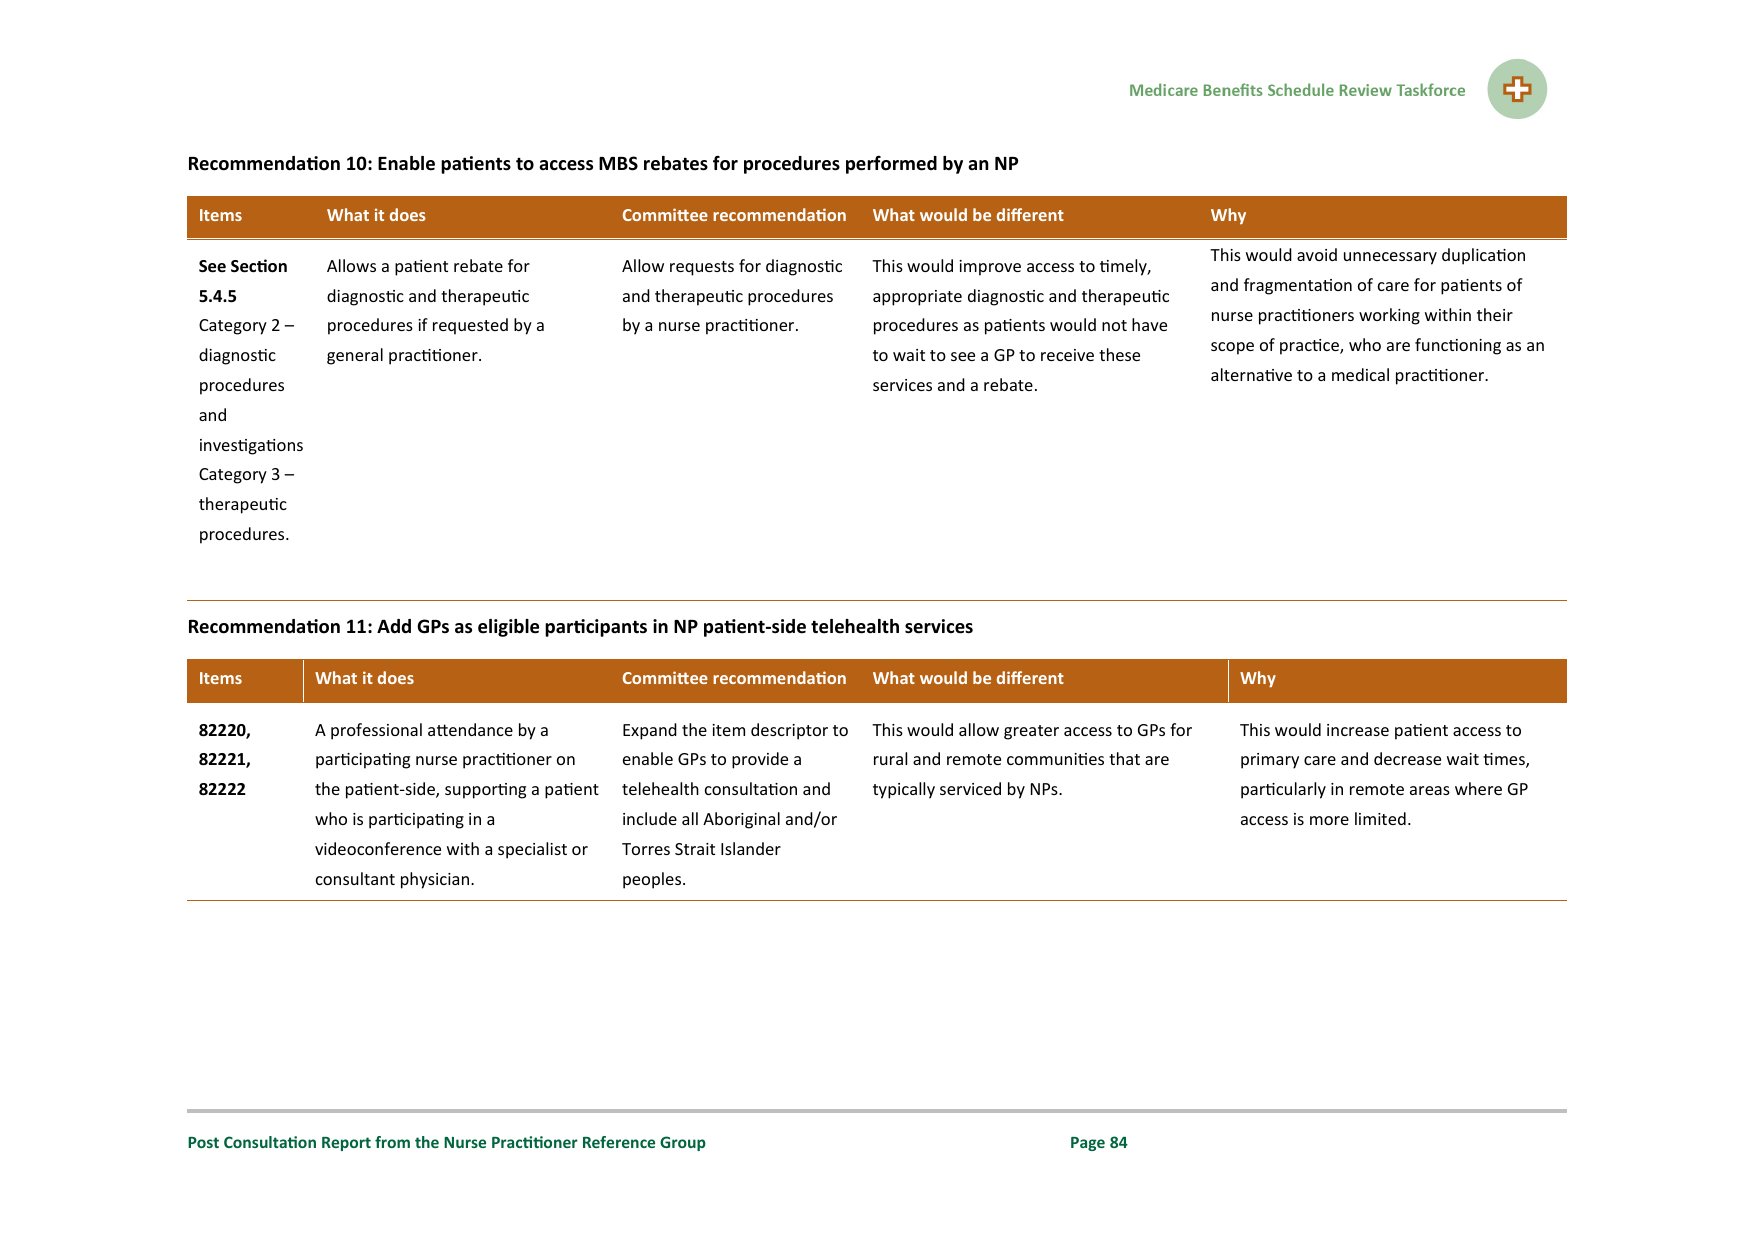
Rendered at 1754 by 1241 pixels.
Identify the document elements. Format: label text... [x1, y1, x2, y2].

picture [485, 0, 1736, 121]
table_cell Allow requests for diagnostic and therapeutic procedures by a nurse practitioner. [611, 240, 861, 600]
table_header Committee recommendation [611, 660, 861, 702]
table_cell See Section 5.4.5 Category 2 – diagnostic procedures and investigations Category 3 – therapeutic procedures. [187, 240, 315, 600]
table_header What would be different [861, 660, 1228, 702]
table_header Items [187, 197, 315, 238]
table_header Committee recommendation [611, 197, 861, 238]
table_header What it does [315, 197, 611, 238]
table_cell This would allow greater access to GPs for rural and remote communities that are typically serviced by NPs. [861, 703, 1228, 900]
table_cell A professional attendance by a participating nurse practitioner on the patient-side, supporting a patient who is participating in a videoconference with a specialist or consultant physician. [304, 703, 611, 900]
table_cell Allows a patient rebate for diagnostic and therapeutic procedures if requested by a general practitioner. [315, 240, 611, 600]
table_header Why [1229, 660, 1567, 702]
table_cell This would improve access to timely, appropriate diagnostic and therapeutic procedures as patients would not have to wait to see a GP to receive these services and a rebate. [861, 240, 1199, 600]
table_header Why [1199, 197, 1567, 238]
table_cell This would increase patient access to primary care and decrease wait times, particularly in remote areas where GP access is more limited. [1229, 703, 1567, 900]
table_cell 82220, 82221, 82222 [187, 703, 303, 900]
table_header Items [187, 660, 303, 702]
table_cell Expand the item descriptor to enable GPs to provide a telehealth consultation and include all Aboriginal and/or Torres Strait Islander peoples. [611, 703, 861, 900]
table_header What it does [304, 660, 611, 702]
table_header What would be different [861, 197, 1199, 238]
